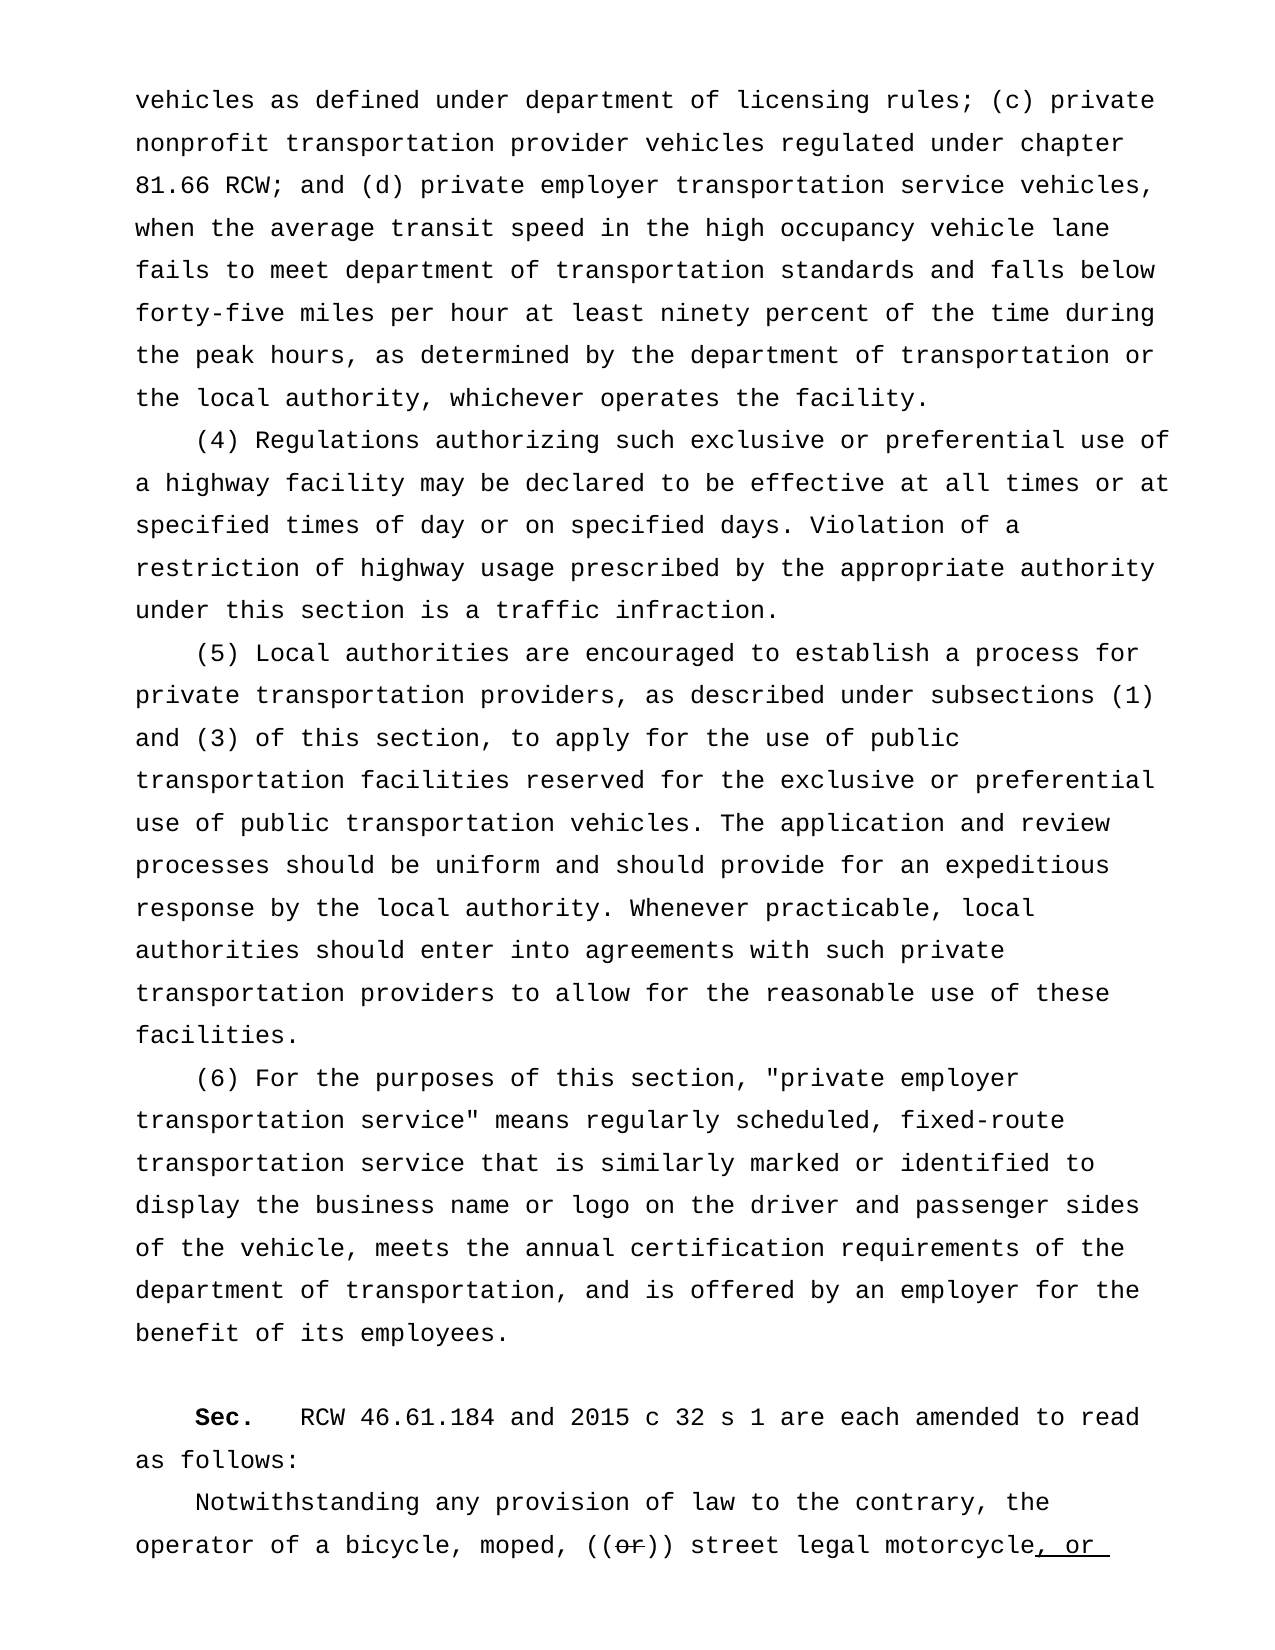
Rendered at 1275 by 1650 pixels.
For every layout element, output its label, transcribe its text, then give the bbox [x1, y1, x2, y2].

text (6) For the purposes of this section, "private employer transportation service" means regularly scheduled, fixed-route transportation service that is similarly marked or identified to display the business name or logo on the driver and passenger sides of the vehicle, meets the annual certification requirements of the department of transportation, and is offered by an employer for the benefit of its employees. [135, 1052, 1170, 1350]
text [135, 1477, 1170, 1562]
text Sec. RCW 46.61.184 and 2015 c 32 s 1 are each amended to read as follows: [135, 1392, 1170, 1477]
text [135, 75, 1170, 415]
text (4) Regulations authorizing such exclusive or preferential use of a highway facility may be declared to be effective at all times or at specified times of day or on specified days. Violation of a restriction of highway usage prescribed by the appropriate authority under this section is a traffic infraction. [135, 415, 1170, 627]
text (5) Local authorities are encouraged to establish a process for private transportation providers, as described under subsections (1) and (3) of this section, to apply for the use of public transportation facilities reserved for the exclusive or preferential use of public transportation vehicles. The application and review processes should be uniform and should provide for an expeditious response by the local authority. Whenever practicable, local authorities should enter into agreements with such private transportation providers to allow for the reasonable use of these facilities. [135, 627, 1170, 1052]
